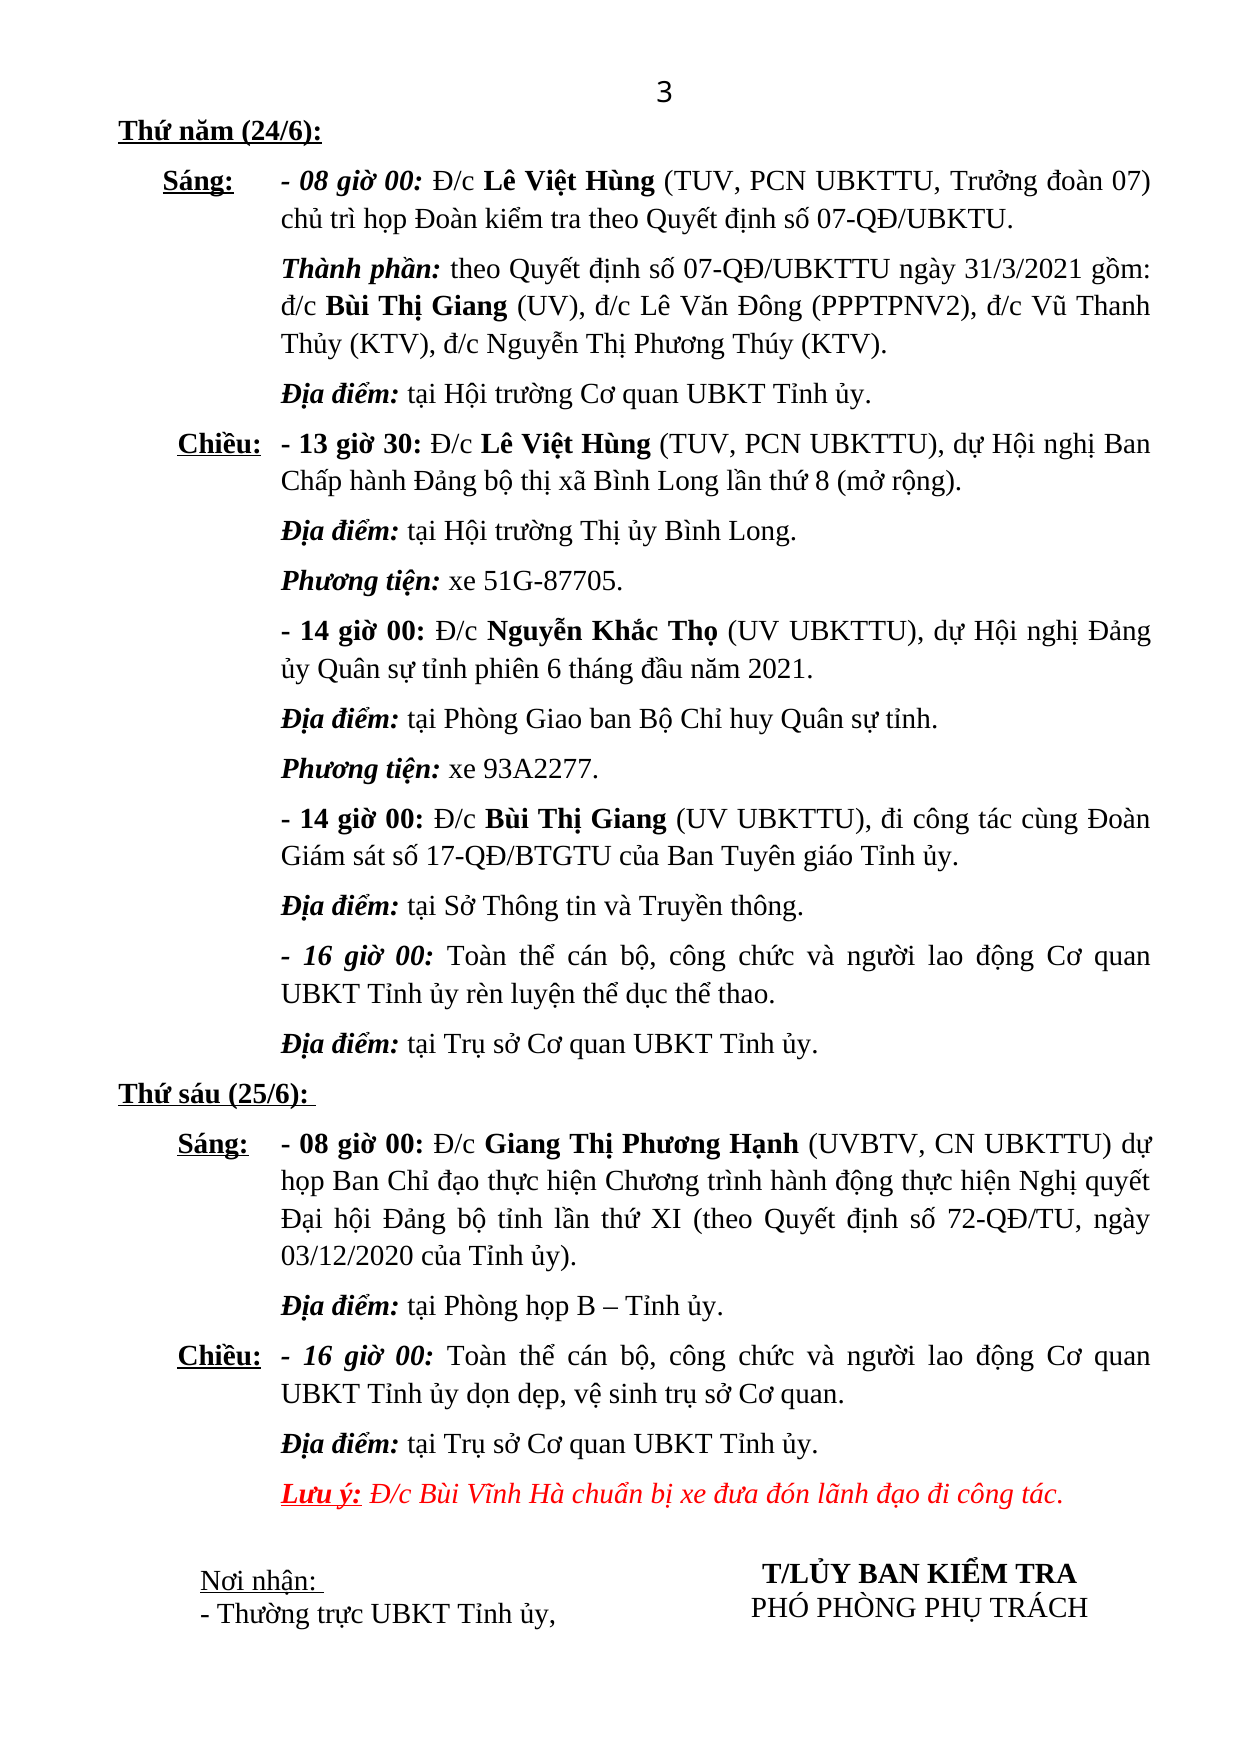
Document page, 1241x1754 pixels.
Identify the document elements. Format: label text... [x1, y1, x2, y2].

text - 14 giờ 00: Đ/c Nguyễn Khắc Thọ (UV UBKTTU), dự Hội nghị Đảng ủy Quân sự tỉnh phiên 6 tháng đầu năm 2021. [281, 611, 1152, 686]
text Địa điểm: tại Trụ sở Cơ quan UBKT Tỉnh ủy. [162, 1023, 1152, 1061]
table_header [189, 1523, 676, 1630]
text Sáng: - 08 giờ 00: Đ/c Lê Việt Hùng (TUV, PCN UBKTTU, Trưởng đoàn 07) chủ trì họp Đoàn kiểm tra theo Quyết định số 07-QĐ/UBKTU. [162, 161, 1152, 236]
text Địa điểm: tại Hội trường Cơ quan UBKT Tỉnh ủy. [177, 373, 1152, 411]
text Sáng: - 08 giờ 00: Đ/c Giang Thị Phương Hạnh (UVBTV, CN UBKTTU) dự họp Ban Chỉ đạo thực hiện Chương trình hành động thực hiện Nghị quyết Đại hội Đảng bộ tỉnh lần thứ XI (theo Quyết định số 72-QĐ/TU, ngày 03/12/2020 của Tỉnh ủy). [177, 1123, 1152, 1273]
text Địa điểm: tại Phòng Giao ban Bộ Chỉ huy Quân sự tỉnh. [281, 698, 1152, 736]
text Địa điểm: tại Hội trường Thị ủy Bình Long. [281, 511, 1152, 548]
text Chiều: - 16 giờ 00: Toàn thể cán bộ, công chức và người lao động Cơ quan UBKT Tỉnh ủy dọn dẹp, vệ sinh trụ sở Cơ quan. [177, 1336, 1152, 1411]
text Địa điểm: tại Phòng họp B – Tỉnh ủy. [281, 1286, 1152, 1323]
text Địa điểm: tại Sở Thông tin và Truyền thông. [281, 886, 1152, 923]
text - 16 giờ 00: Toàn thể cán bộ, công chức và người lao động Cơ quan UBKT Tỉnh ủy rèn luyện thể dục thể thao. [281, 936, 1152, 1011]
text Thành phần: theo Quyết định số 07-QĐ/UBKTTU ngày 31/3/2021 gồm: đ/c Bùi Thị Giang (UV), đ/c Lê Văn Đông (PPPTPNV2), đ/c Vũ Thanh Thủy (KTV), đ/c Nguyễn Thị Phương Thúy (KTV). [162, 248, 1152, 361]
text Phương tiện: xe 51G-87705. [281, 561, 1152, 598]
text Thứ sáu (25/6): [118, 1073, 1152, 1111]
text Lưu ý: Đ/c Bùi Vĩnh Hà chuẩn bị xe đưa đón lãnh đạo đi công tác. [177, 1473, 1152, 1511]
text Thứ năm (24/6): [118, 111, 1152, 148]
text Phương tiện: xe 93A2277. [281, 748, 1152, 786]
text - 14 giờ 00: Đ/c Bùi Thị Giang (UV UBKTTU), đi công tác cùng Đoàn Giám sát số 17-QĐ/BTGTU của Ban Tuyên giáo Tỉnh ủy. [281, 798, 1152, 873]
text Chiều: - 13 giờ 30: Đ/c Lê Việt Hùng (TUV, PCN UBKTTU), dự Hội nghị Ban Chấp hành Đảng bộ thị xã Bình Long lần thứ 8 (mở rộng). [177, 423, 1152, 498]
text Địa điểm: tại Trụ sở Cơ quan UBKT Tỉnh ủy. [162, 1423, 1152, 1461]
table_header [676, 1523, 1163, 1630]
